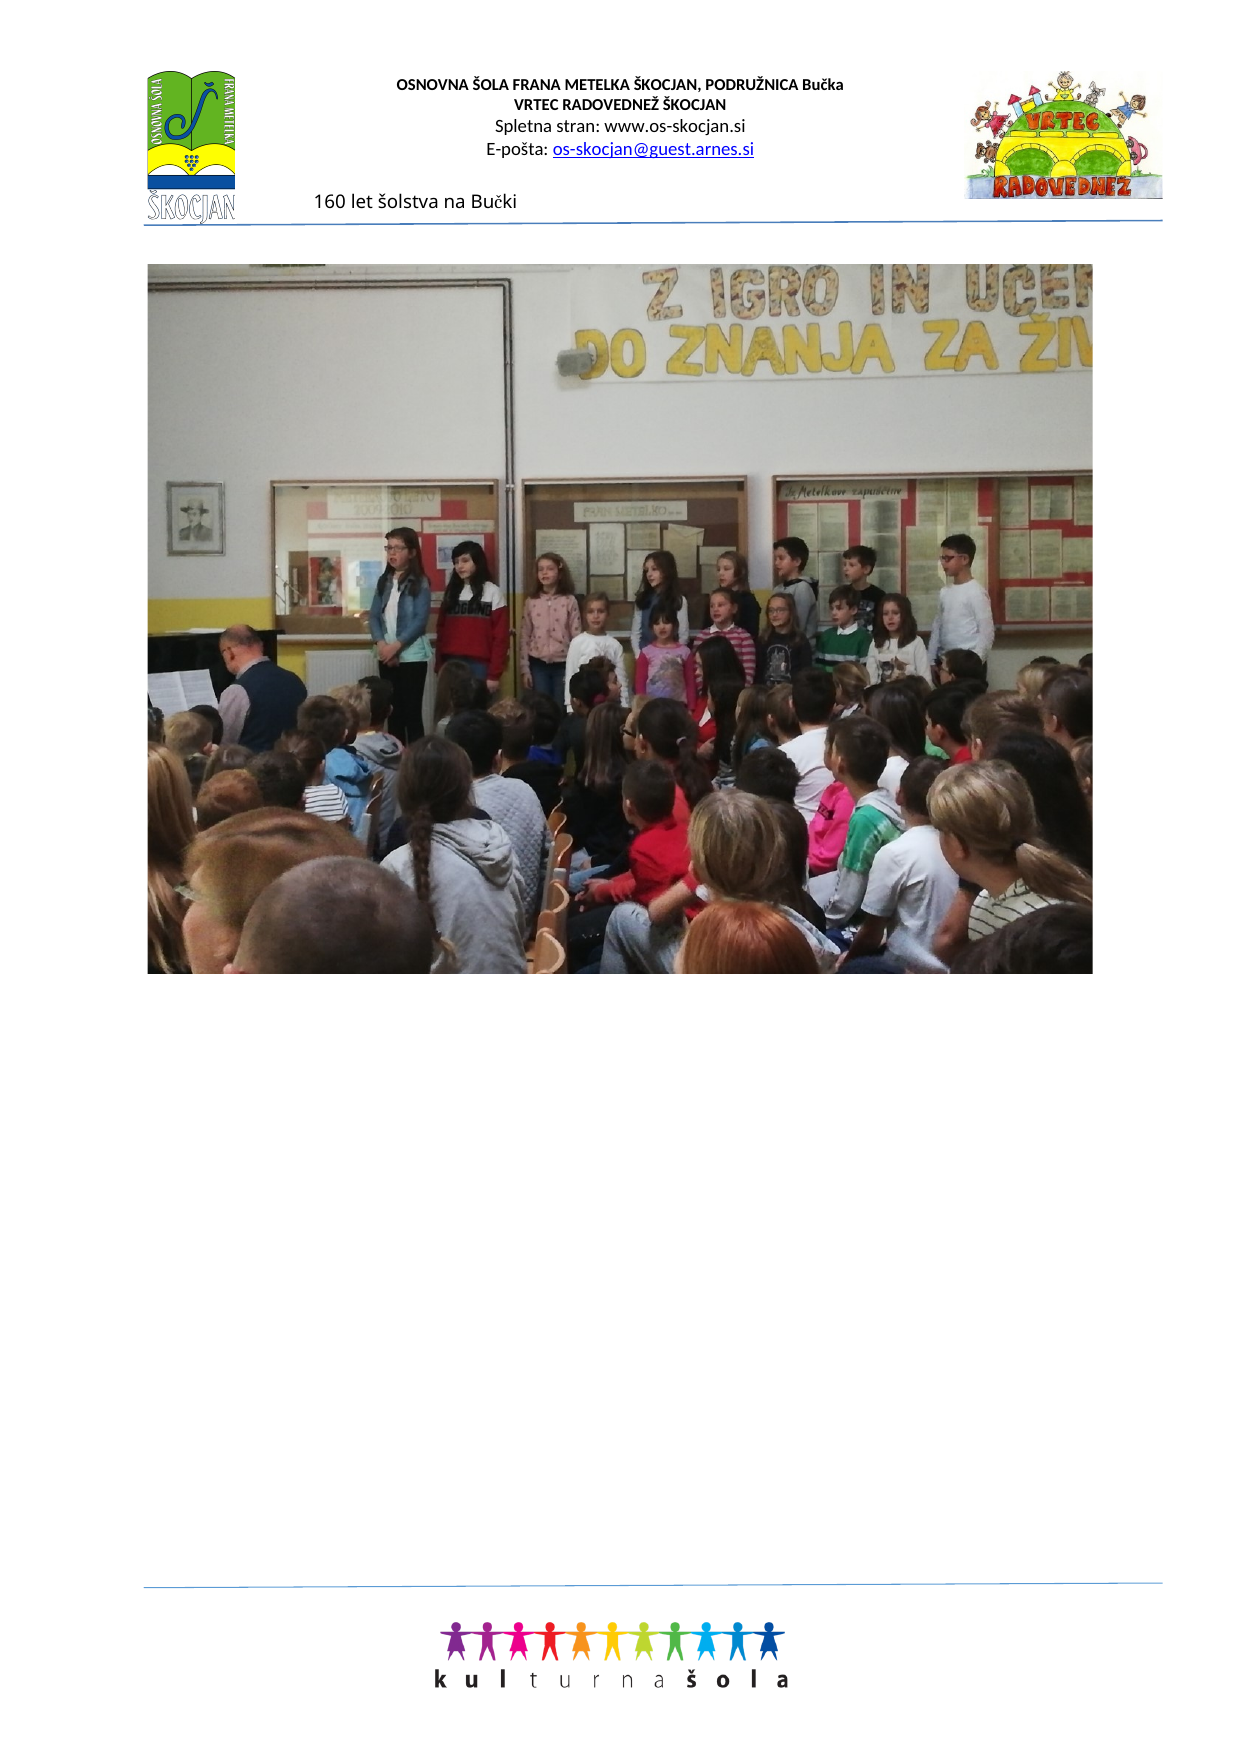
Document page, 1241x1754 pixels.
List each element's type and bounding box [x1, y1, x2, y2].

picture [964, 71, 1163, 199]
picture [147, 71, 235, 224]
picture [434, 1621, 788, 1688]
picture [147, 264, 1093, 974]
